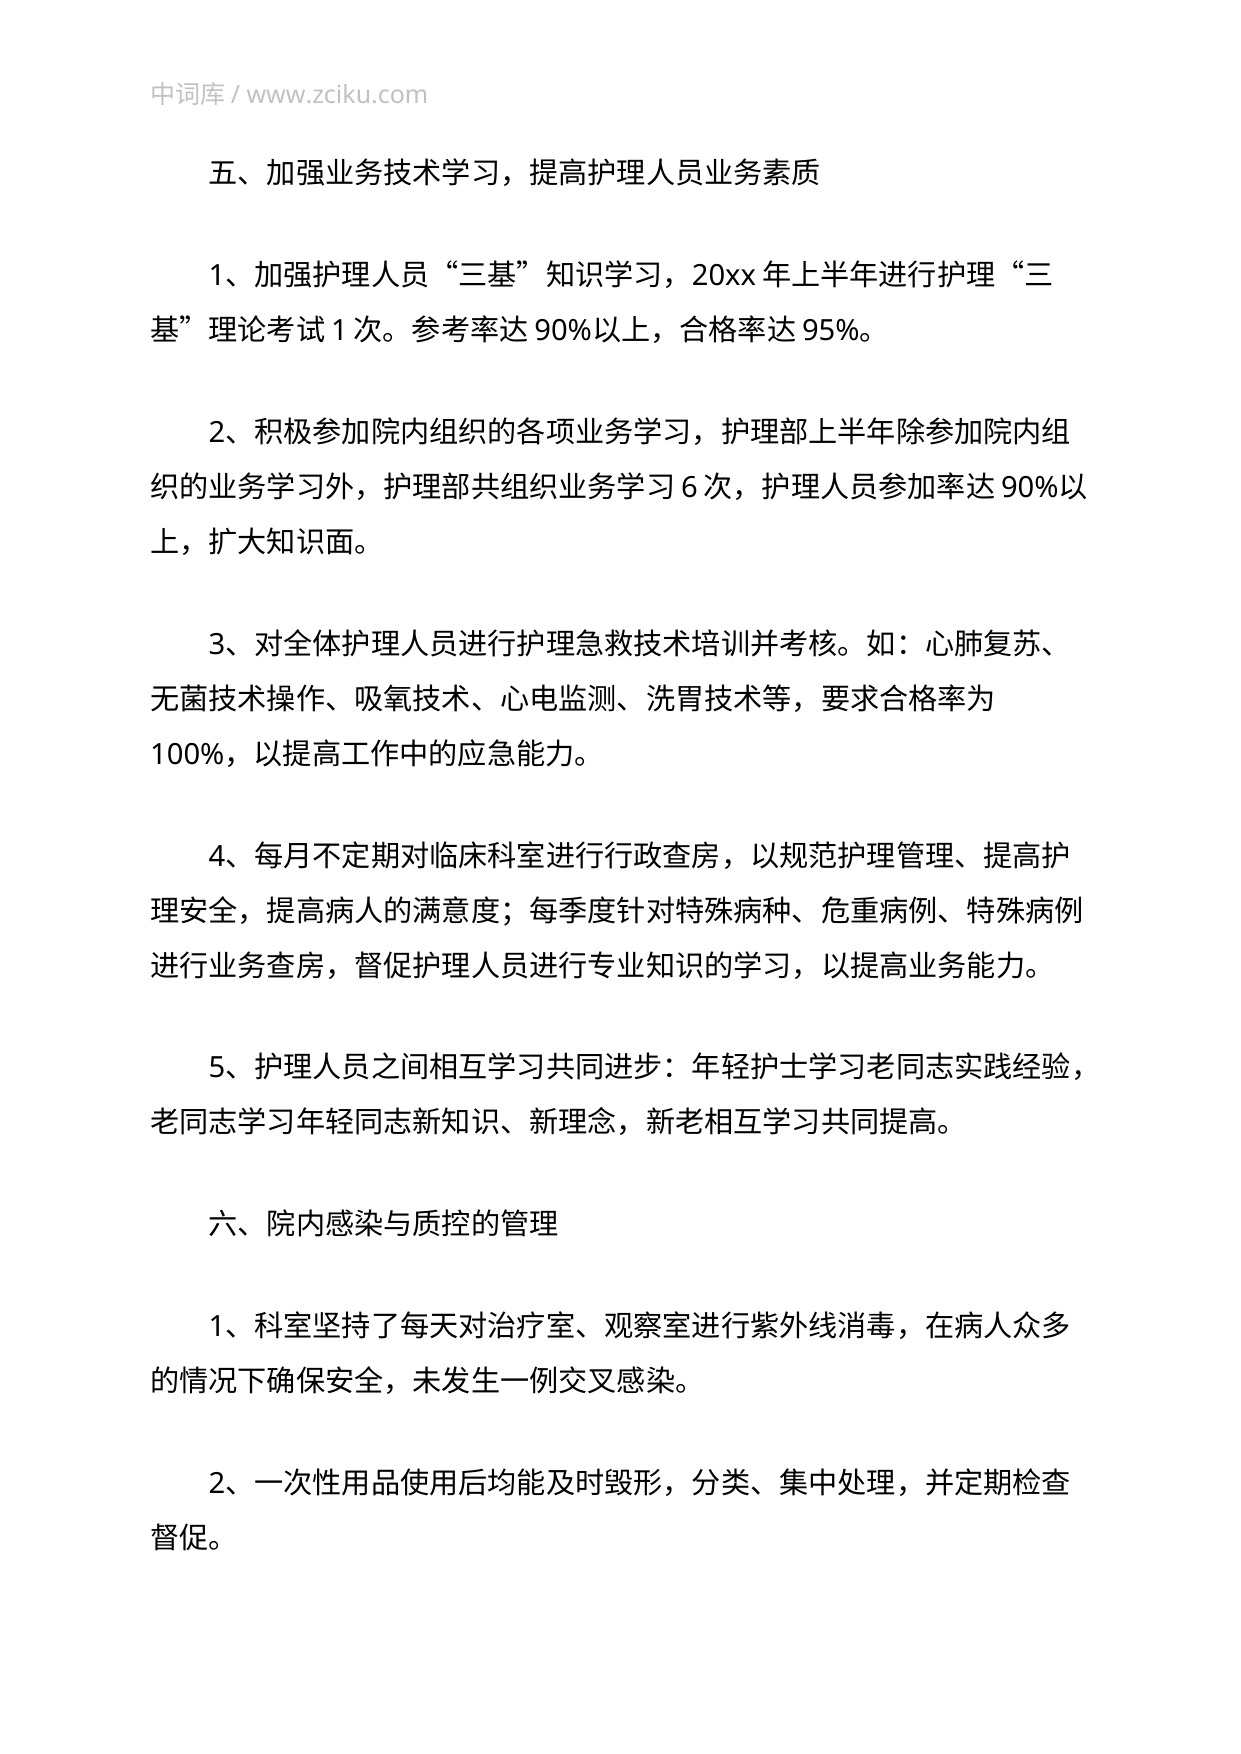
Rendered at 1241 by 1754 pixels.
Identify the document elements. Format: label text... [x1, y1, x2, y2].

text 六、院内感染与质控的管理 [150, 1201, 1090, 1243]
text 五、加强业务技术学习，提高护理人员业务素质 [150, 150, 1090, 192]
text 5、护理人员之间相互学习共同进步：年轻护士学习老同志实践经验，老同志学习年轻同志新知识、新理念，新老相互学习共同提高。 [150, 1044, 1090, 1141]
text 2、一次性用品使用后均能及时毁形，分类、集中处理，并定期检查督促。 [150, 1459, 1090, 1557]
text 1、加强护理人员“三基”知识学习，20xx年上半年进行护理“三基”理论考试1次。参考率达90%以上，合格率达95%。 [150, 252, 1090, 349]
text 2、积极参加院内组织的各项业务学习，护理部上半年除参加院内组织的业务学习外，护理部共组织业务学习6次，护理人员参加率达90%以上，扩大知识面。 [150, 409, 1090, 561]
text 3、对全体护理人员进行护理急救技术培训并考核。如：心肺复苏、无菌技术操作、吸氧技术、心电监测、洗胃技术等，要求合格率为100%，以提高工作中的应急能力。 [150, 621, 1090, 773]
text 4、每月不定期对临床科室进行行政查房，以规范护理管理、提高护理安全，提高病人的满意度；每季度针对特殊病种、危重病例、特殊病例进行业务查房，督促护理人员进行专业知识的学习，以提高业务能力。 [150, 832, 1090, 984]
text 1、科室坚持了每天对治疗室、观察室进行紫外线消毒，在病人众多的情况下确保安全，未发生一例交叉感染。 [150, 1303, 1090, 1400]
